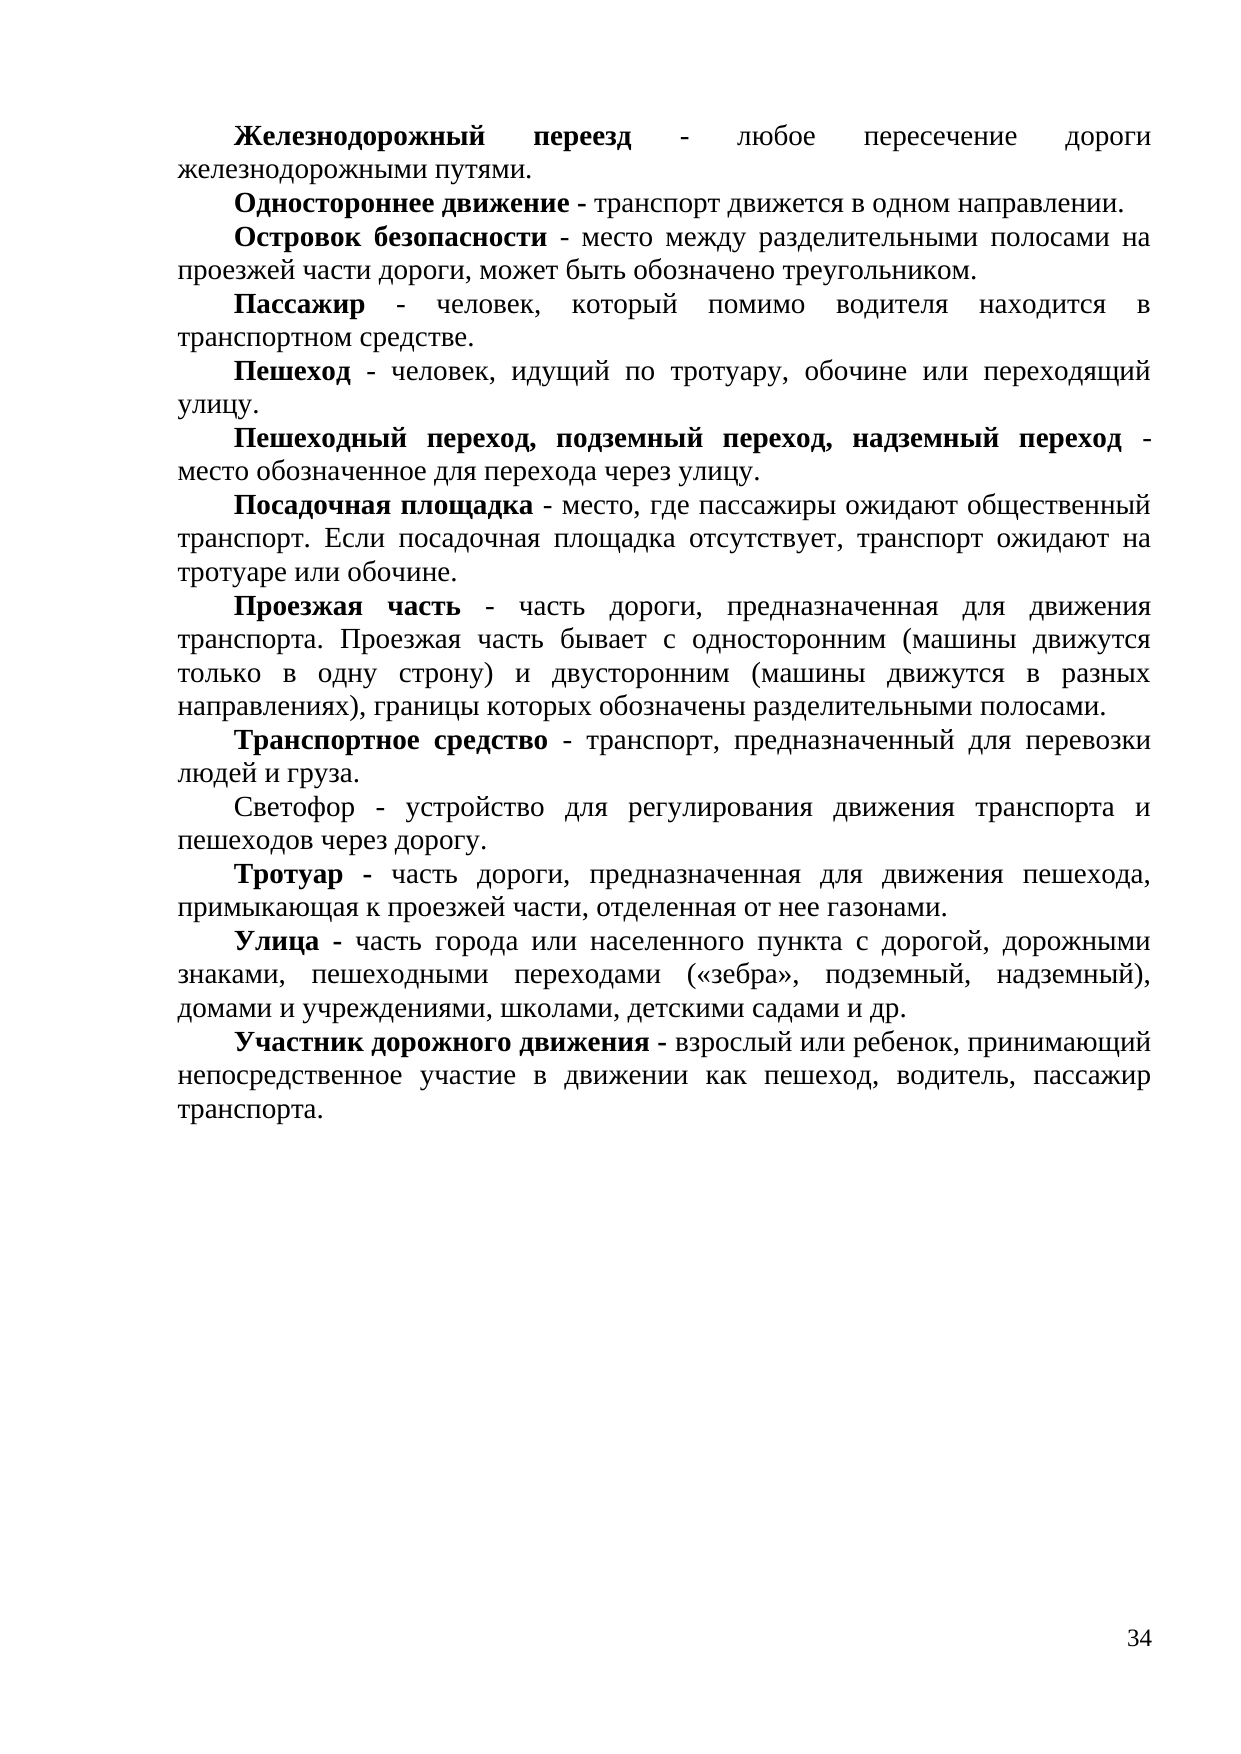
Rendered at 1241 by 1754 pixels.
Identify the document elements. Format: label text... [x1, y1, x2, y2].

text Светофор - устройство для регулирования движения транспорта и пешеходов через дорогу. [177, 789, 1152, 856]
text Пешеход - человек, идущий по тротуару, обочине или переходящий улицу. [177, 353, 1152, 420]
text Одностороннее движение - транспорт движется в одном направлении. [177, 185, 1152, 219]
text Транспортное средство - транспорт, предназначенный для перевозки людей и груза. [177, 722, 1152, 789]
text Железнодорожный переезд - любое пересечение дороги железнодорожными путями. [177, 118, 1152, 185]
text Улица - часть города или населенного пункта с дорогой, дорожными знаками, пешеходными переходами («зебра», подземный, надземный), домами и учреждениями, школами, детскими садами и др. [177, 923, 1152, 1024]
text Участник дорожного движения - взрослый или ребенок, принимающий непосредственное участие в движении как пешеход, водитель, пассажир транспорта. [177, 1024, 1152, 1124]
text Пассажир - человек, который помимо водителя находится в транспортном средстве. [177, 286, 1152, 353]
text Пешеходный переход, подземный переход, надземный переход - место обозначенное для перехода через улицу. [177, 420, 1152, 487]
text Посадочная площадка - место, где пассажиры ожидают общественный транспорт. Если посадочная площадка отсутствует, транспорт ожидают на тротуаре или обочине. [177, 487, 1152, 588]
text Проезжая часть - часть дороги, предназначенная для движения транспорта. Проезжая часть бывает с односторонним (машины движутся только в одну строну) и двусторонним (машины движутся в разных направлениях), границы которых обозначены разделительными полосами. [177, 588, 1152, 722]
text Островок безопасности - место между разделительными полосами на проезжей части дороги, может быть обозначено треугольником. [177, 219, 1152, 286]
text Тротуар - часть дороги, предназначенная для движения пешехода, примыкающая к проезжей части, отделенная от нее газонами. [177, 856, 1152, 923]
